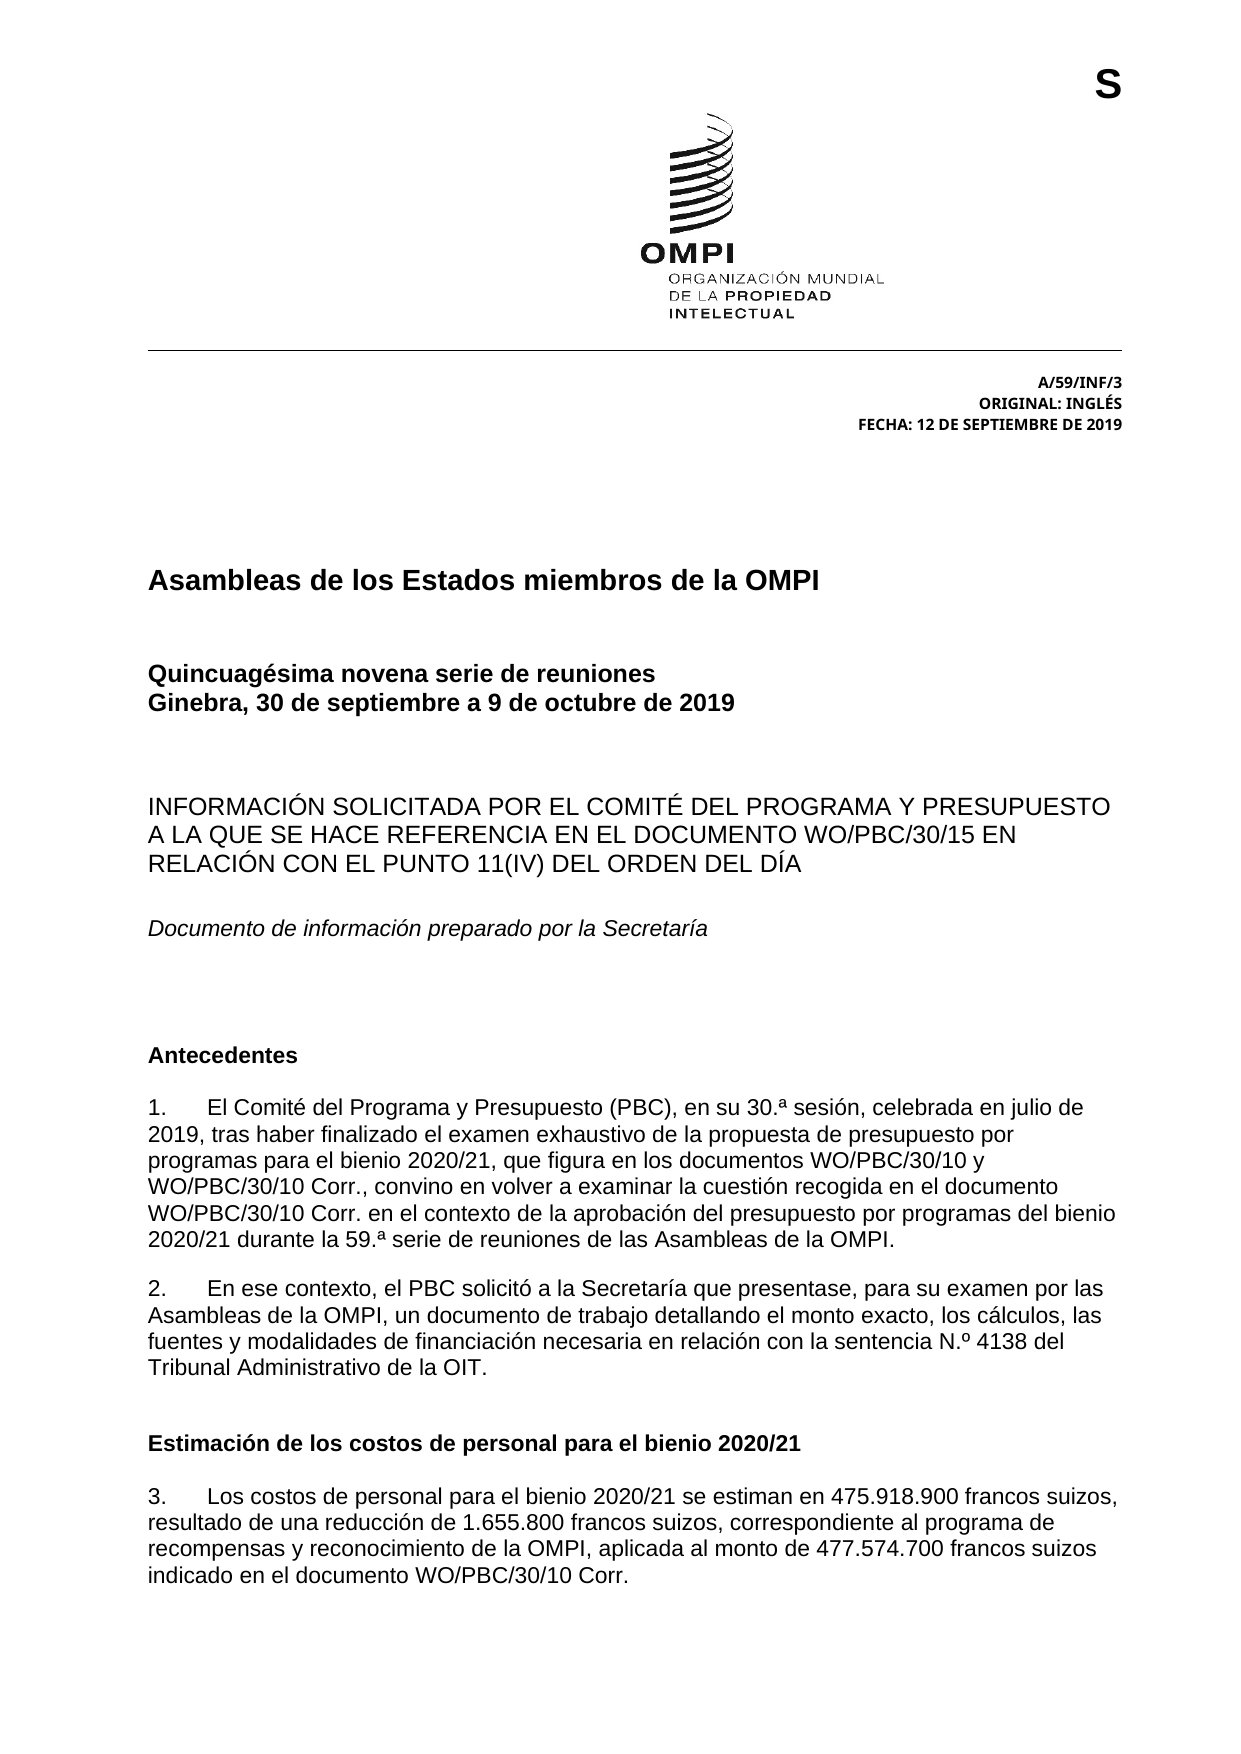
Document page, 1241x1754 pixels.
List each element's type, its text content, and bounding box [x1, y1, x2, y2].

picture [626, 107, 931, 325]
text Antecedentes [148, 1042, 1122, 1068]
text El Comité del Programa y Presupuesto (PBC), en su 30.ª sesión, celebrada en julio de 2019, tras haber finalizado el examen exhaustivo de la propuesta de presupuesto por programas para el bienio 2020/21, que figura en los documentos WO/PBC/30/10 y WO/PBC/30/10 Corr., convino en volver a examinar la cuestión recogida en el documento WO/PBC/30/10 Corr. en el contexto de la aprobación del presupuesto por programas del bienio 2020/21 durante la 59.ª serie de reuniones de las Asambleas de la OMPI. [148, 1094, 1122, 1252]
text ORIGINAL: INGLÉS [148, 393, 1122, 414]
text Quincuagésima novena serie de reuniones Ginebra, 30 de septiembre a 9 de octubre de 2019 [148, 659, 1122, 716]
text INFORMACIÓN SOLICITADA POR EL COMITÉ DEL PROGRAMA Y PRESUPUESTO A LA QUE SE HACE REFERENCIA EN EL DOCUMENTO WO/PBC/30/15 EN RELACIÓN CON EL PUNTO 11(IV) DEL ORDEN DEL DÍA [148, 791, 1122, 878]
text Fecha: 12 DE SEPTIEMBRE DE 2019 [148, 414, 1122, 435]
subtitle Asambleas de los Estados miembros de la OMPI [148, 563, 1122, 596]
text Los costos de personal para el bienio 2020/21 se estiman en 475.918.900 francos suizos, resultado de una reducción de 1.655.800 francos suizos, correspondiente al programa de recompensas y reconocimiento de la OMPI, aplicada al monto de 477.574.700 francos suizos indicado en el documento WO/PBC/30/10 Corr. [148, 1483, 1122, 1588]
text A/59/INF/3 [148, 351, 1122, 393]
text S [148, 59, 1122, 107]
text Estimación de los costos de personal para el bienio 2020/21 [148, 1430, 1122, 1456]
text Documento de información preparado por la Secretaría [148, 915, 1122, 942]
text En ese contexto, el PBC solicitó a la Secretaría que presentase, para su examen por las Asambleas de la OMPI, un documento de trabajo detallando el monto exacto, los cálculos, las fuentes y modalidades de financiación necesaria en relación con la sentencia N.º 4138 del Tribunal Administrativo de la OIT. [148, 1275, 1122, 1381]
